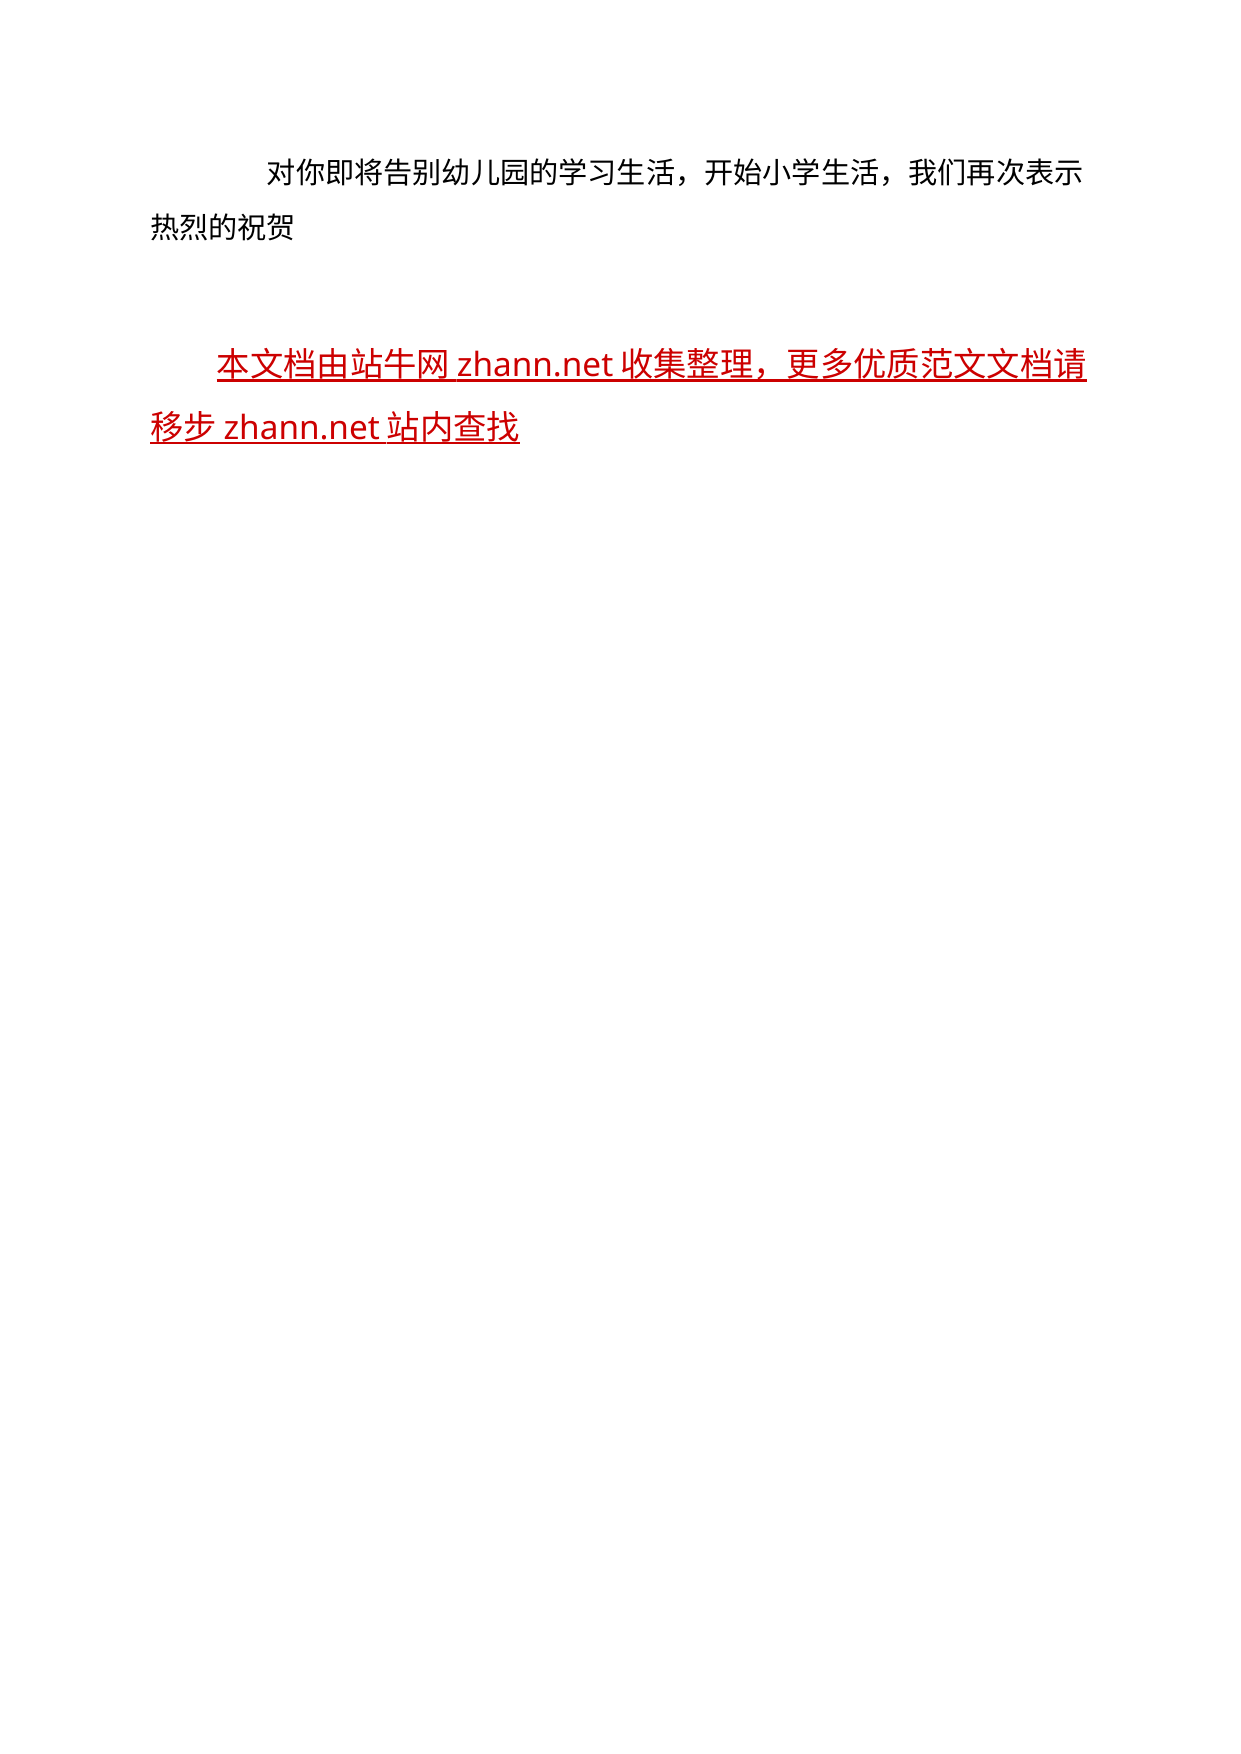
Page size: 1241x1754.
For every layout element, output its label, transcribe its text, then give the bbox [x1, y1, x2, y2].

text 本文档由站牛网zhann.net收集整理，更多优质范文文档请移步zhann.net站内查找 [150, 338, 1090, 449]
text 对你即将告别幼儿园的学习生活，开始小学生活，我们再次表示热烈的祝贺 [150, 150, 1090, 247]
